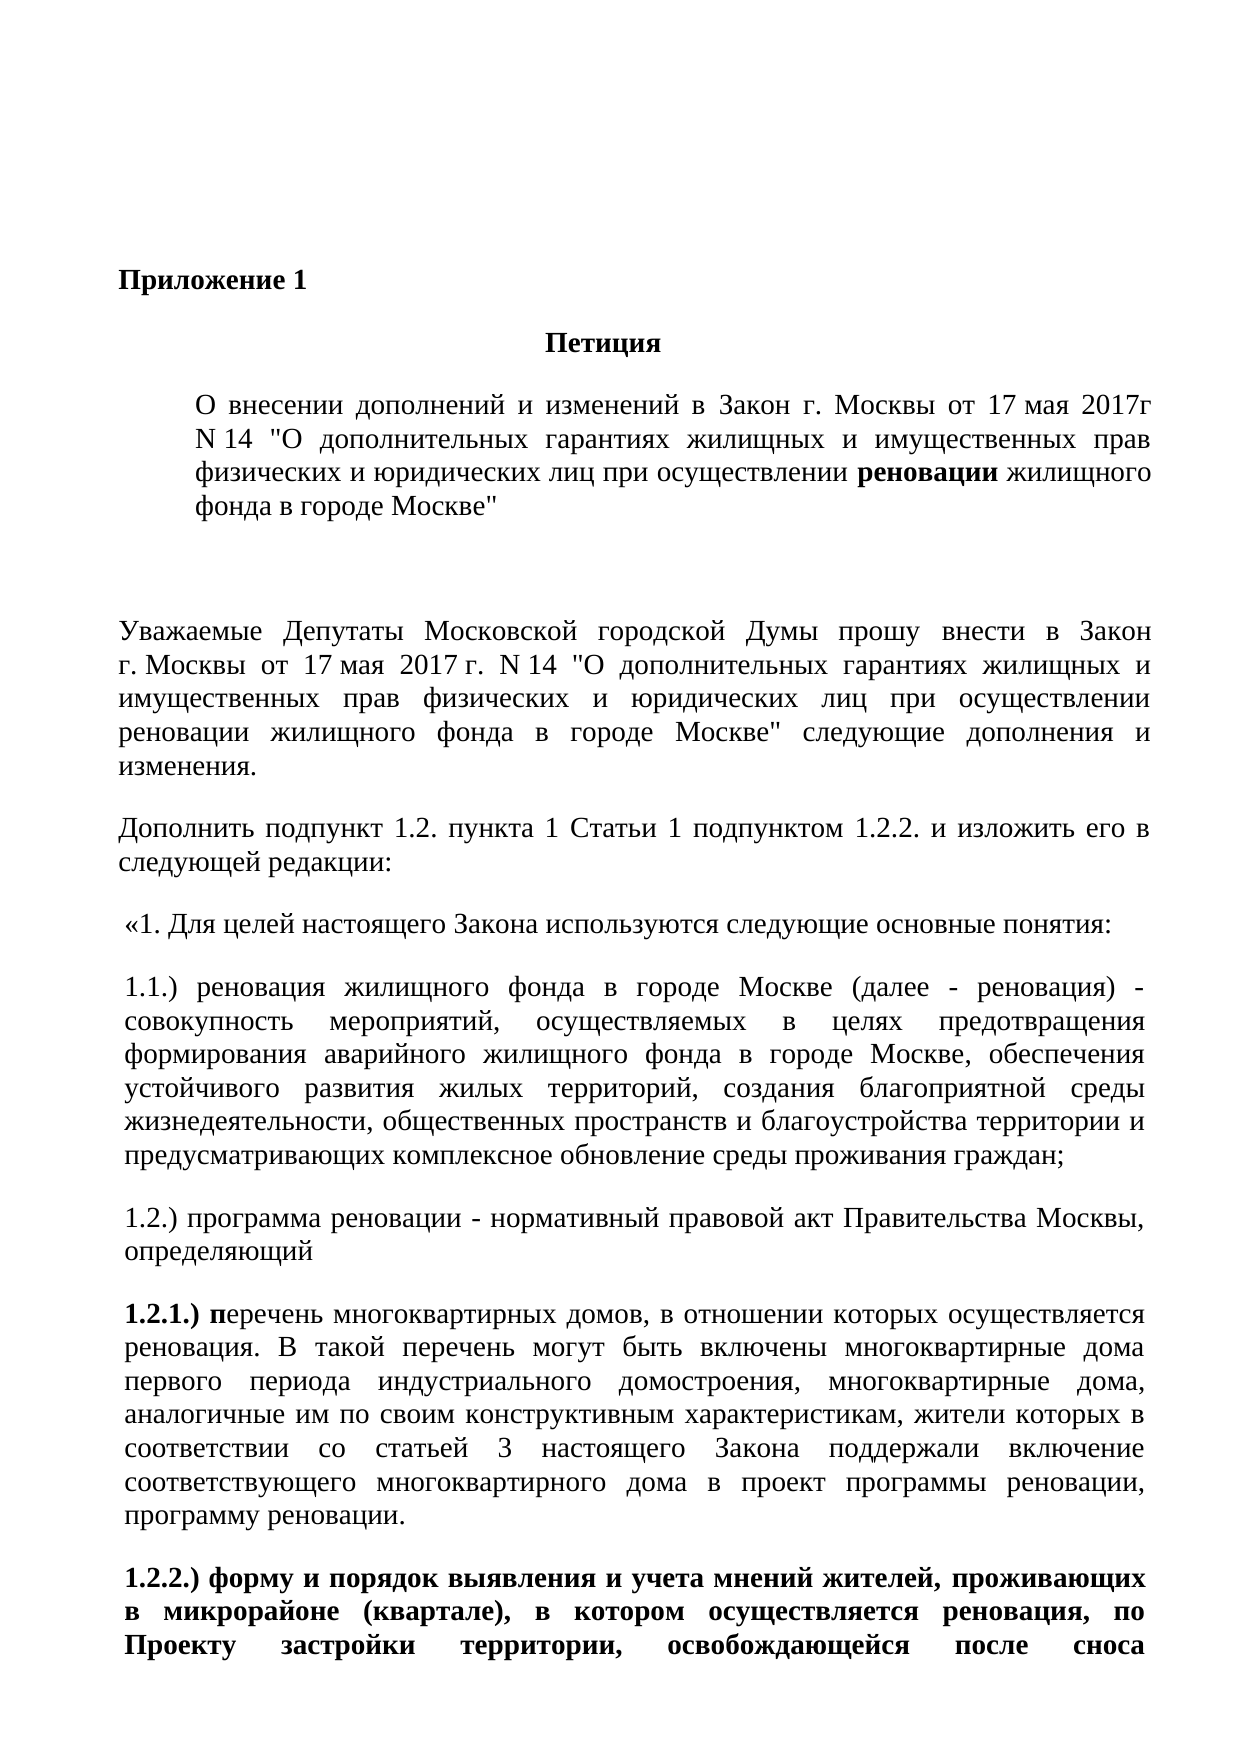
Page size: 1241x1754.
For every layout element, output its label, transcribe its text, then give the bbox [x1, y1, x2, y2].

text 1.2.) программа реновации - нормативный правовой акт Правительства Москвы, определяющий [124, 1200, 1146, 1267]
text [124, 1560, 1146, 1661]
text Петиция [195, 325, 1152, 358]
text Дополнить подпункт 1.2. пункта 1 Статьи 1 подпунктом 1.2.2. и изложить его в следующей редакции: [118, 810, 1152, 877]
text «1. Для целей настоящего Закона используются следующие основные понятия: [124, 907, 1146, 940]
text О внесении дополнений и изменений в Закон г. Москвы от 17 мая 2017г N 14 "О дополнительных гарантиях жилищных и имущественных прав физических и юридических лиц при осуществлении реновации жилищного фонда в городе Москве" [195, 387, 1152, 522]
text 1.1.) реновация жилищного фонда в городе Москве (далее - реновация) - совокупность мероприятий, осуществляемых в целях предотвращения формирования аварийного жилищного фонда в городе Москве, обеспечения устойчивого развития жилых территорий, создания благоприятной среды жизнедеятельности, общественных пространств и благоустройства территории и предусматривающих комплексное обновление среды проживания граждан; [124, 969, 1146, 1171]
text 1.2.1.) перечень многоквартирных домов, в отношении которых осуществляется реновация. В такой перечень могут быть включены многоквартирные дома первого периода индустриального домостроения, многоквартирные дома, аналогичные им по своим конструктивным характеристикам, жители которых в соответствии со статьей 3 настоящего Закона поддержали включение соответствующего многоквартирного дома в проект программы реновации, программу реновации. [124, 1296, 1146, 1531]
text Приложение 1 [118, 262, 1152, 296]
text Уважаемые Депутаты Московской городской Думы прошу внести в Закон г. Москвы от 17 мая 2017 г. N 14 "О дополнительных гарантиях жилищных и имущественных прав физических и юридических лиц при осуществлении реновации жилищного фонда в городе Москве" следующие дополнения и изменения. [118, 613, 1152, 781]
